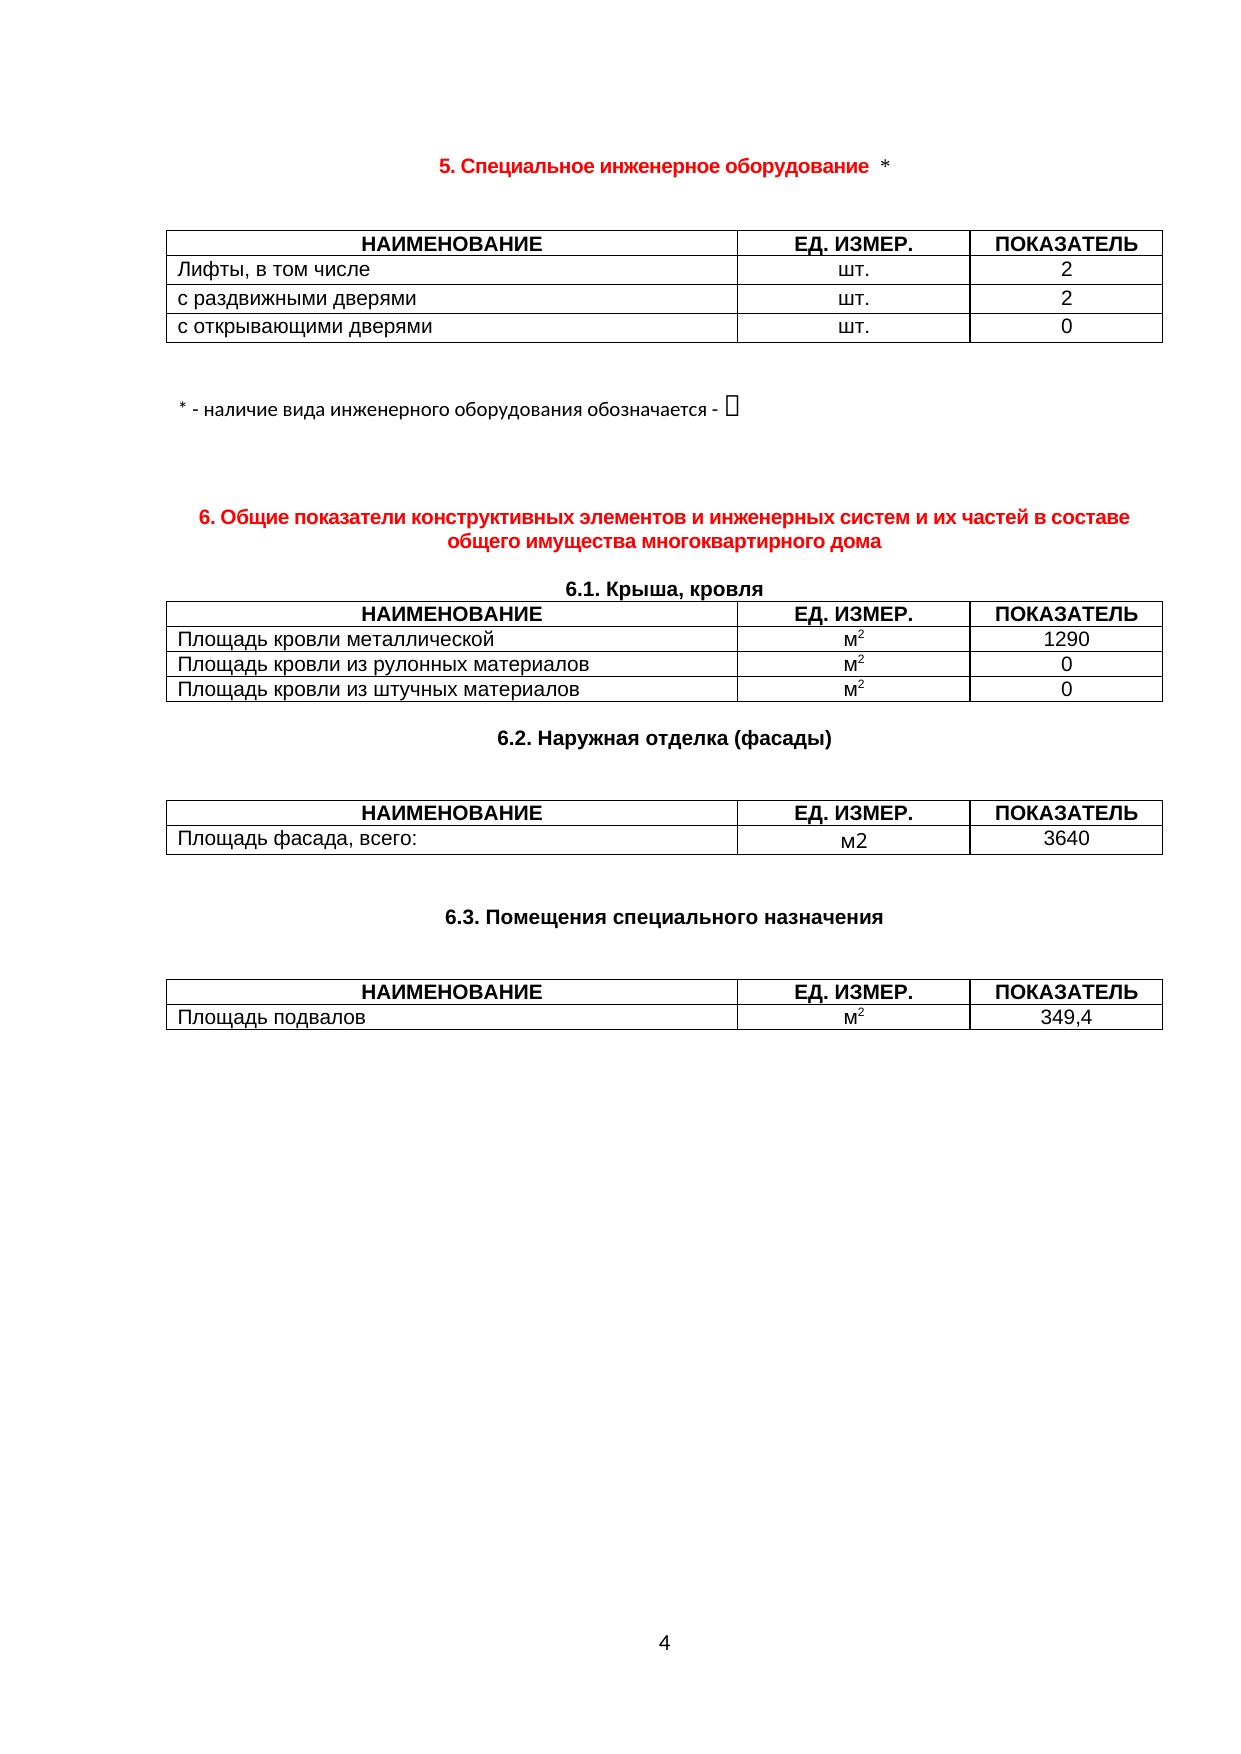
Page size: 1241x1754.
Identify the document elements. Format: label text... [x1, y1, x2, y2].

table_header ПОКАЗАТЕЛЬ [971, 231, 1162, 255]
table_cell с открывающими дверями [167, 314, 737, 342]
table_header НАИМЕНОВАНИЕ [167, 980, 737, 1004]
table_header ЕД. ИЗМЕР. [738, 231, 969, 255]
table_cell 349,4 [971, 1005, 1162, 1029]
table_cell 1290 [971, 627, 1162, 651]
table_cell Площадь кровли из рулонных материалов [167, 652, 737, 676]
table_cell Площадь фасада, всего: [167, 826, 737, 854]
text 6.3. Помещения специального назначения [177, 905, 1152, 929]
subtitle 6. Общие показатели конструктивных элементов и инженерных систем и их частей в составе общего имущества многоквартирного дома [177, 505, 1152, 553]
table_cell Лифты, в том числе [167, 256, 737, 284]
table_header НАИМЕНОВАНИЕ [167, 801, 737, 825]
table_cell шт. [738, 256, 969, 284]
table_cell м2 [738, 1005, 969, 1029]
table_cell Площадь кровли металлической [167, 627, 737, 651]
table_cell с раздвижными дверями [167, 285, 737, 313]
table_cell шт. [738, 314, 969, 342]
table_cell Площадь кровли из штучных материалов [167, 677, 737, 701]
subtitle 5. Специальное инженерное оборудование * [177, 154, 1152, 178]
table_cell м2 [738, 652, 969, 676]
table_header ПОКАЗАТЕЛЬ [971, 801, 1162, 825]
table_cell 3640 [971, 826, 1162, 854]
table_cell 2 [971, 285, 1162, 313]
table_header ЕД. ИЗМЕР. [738, 980, 969, 1004]
table_cell м2 [738, 627, 969, 651]
table_header НАИМЕНОВАНИЕ [167, 231, 737, 255]
table_cell 0 [971, 314, 1162, 342]
table_header ЕД. ИЗМЕР. [738, 602, 969, 626]
table_cell м2 [738, 677, 969, 701]
table_cell шт. [738, 285, 969, 313]
table_cell Площадь подвалов [167, 1005, 737, 1029]
table_header ПОКАЗАТЕЛЬ [971, 602, 1162, 626]
table_header ПОКАЗАТЕЛЬ [971, 980, 1162, 1004]
text 6.1. Крыша, кровля [177, 577, 1152, 601]
table_cell 0 [971, 652, 1162, 676]
table_header НАИМЕНОВАНИЕ [167, 602, 737, 626]
text * - наличие вида инженерного оборудования обозначается -  [177, 386, 1152, 425]
table_header ЕД. ИЗМЕР. [738, 801, 969, 825]
table_cell 0 [971, 677, 1162, 701]
text 6.2. Наружная отделка (фасады) [177, 726, 1152, 750]
table_cell 2 [971, 256, 1162, 284]
table_cell м2 [738, 826, 969, 854]
